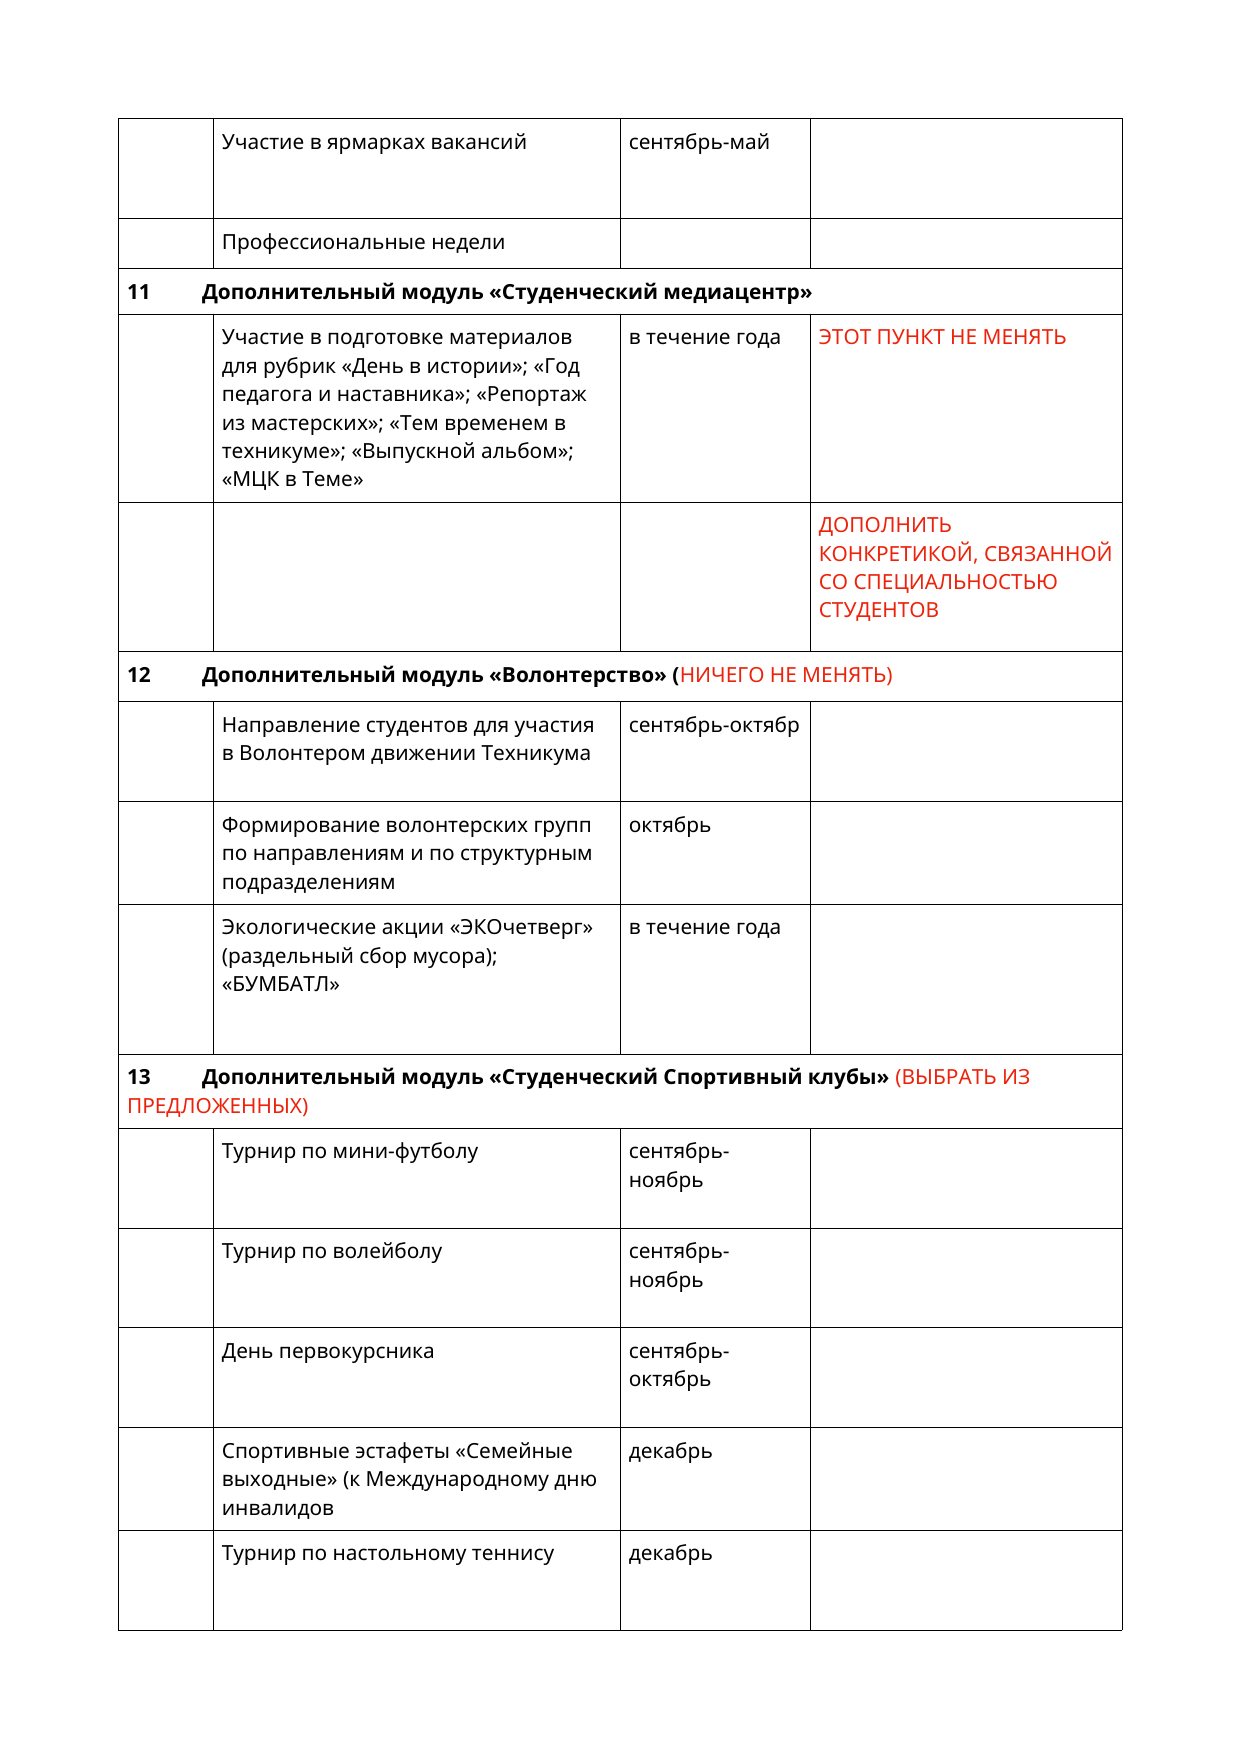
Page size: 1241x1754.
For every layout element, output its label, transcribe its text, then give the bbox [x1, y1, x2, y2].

table_cell [214, 503, 620, 651]
table_cell [119, 1428, 213, 1530]
table_cell Спортивные эстафеты «Семейные выходные» (к Международному дню инвалидов [214, 1428, 620, 1530]
table_cell День первокурсника [214, 1328, 620, 1427]
table_cell Турнир по волейболу [214, 1229, 620, 1327]
table_cell [119, 802, 213, 903]
table_cell октябрь [621, 802, 810, 903]
table_cell [811, 1229, 1122, 1327]
table_cell сентябрь-октябрь [621, 1328, 810, 1427]
table_cell [811, 905, 1122, 1053]
table_cell [811, 119, 1122, 218]
table_cell в течение года [621, 315, 810, 501]
table_cell Экологические акции «ЭКОчетверг» (раздельный сбор мусора); «БУМБАТЛ» [214, 905, 620, 1053]
table_cell в течение года [621, 905, 810, 1053]
table_cell сентябрь-май [621, 119, 810, 218]
table_cell Профессиональные недели [214, 219, 620, 268]
table_cell сентябрь-ноябрь [621, 1129, 810, 1227]
table_cell [119, 315, 213, 501]
table_cell [119, 1229, 213, 1327]
table_cell [119, 702, 213, 801]
table_cell Турнир по мини-футболу [214, 1129, 620, 1227]
table_cell декабрь [621, 1428, 810, 1530]
table_cell Направление студентов для участия в Волонтером движении Техникума [214, 702, 620, 801]
table_cell [119, 1328, 213, 1427]
table_cell [811, 702, 1122, 801]
table_cell ЭТОТ ПУНКТ НЕ МЕНЯТЬ [811, 315, 1122, 501]
table_cell декабрь [621, 1531, 810, 1629]
table_cell [811, 219, 1122, 268]
table_cell [119, 905, 213, 1053]
table_cell [811, 1328, 1122, 1427]
table_cell [811, 1129, 1122, 1227]
table_cell Участие в ярмарках вакансий [214, 119, 620, 218]
table_cell 11 Дополнительный модуль «Студенческий медиацентр» [119, 269, 1122, 313]
table_cell 13 Дополнительный модуль «Студенческий Спортивный клубы» (ВЫБРАТЬ ИЗ ПРЕДЛОЖЕННЫХ) [119, 1055, 1122, 1127]
table_cell Формирование волонтерских групп по направлениям и по структурным подразделениям [214, 802, 620, 903]
table_cell [119, 1531, 213, 1629]
table_cell [119, 1129, 213, 1227]
table_cell [119, 219, 213, 268]
table_cell Участие в подготовке материалов для рубрик «День в истории»; «Год педагога и наставника»; «Репортаж из мастерских»; «Тем временем в техникуме»; «Выпускной альбом»; «МЦК в Теме» [214, 315, 620, 501]
table_cell [811, 1531, 1122, 1629]
table_cell ДОПОЛНИТЬ КОНКРЕТИКОЙ, СВЯЗАННОЙ СО СПЕЦИАЛЬНОСТЬЮ СТУДЕНТОВ [811, 503, 1122, 651]
table_cell Турнир по настольному теннису [214, 1531, 620, 1629]
table_cell сентябрь-октябр [621, 702, 810, 801]
table_cell [621, 219, 810, 268]
table_cell [119, 503, 213, 651]
table_cell [119, 119, 213, 218]
table_cell [811, 802, 1122, 903]
table_cell 12 Дополнительный модуль «Волонтерство» (НИЧЕГО НЕ МЕНЯТЬ) [119, 652, 1122, 701]
table_cell [621, 503, 810, 651]
table_cell [811, 1428, 1122, 1530]
table_cell сентябрь-ноябрь [621, 1229, 810, 1327]
